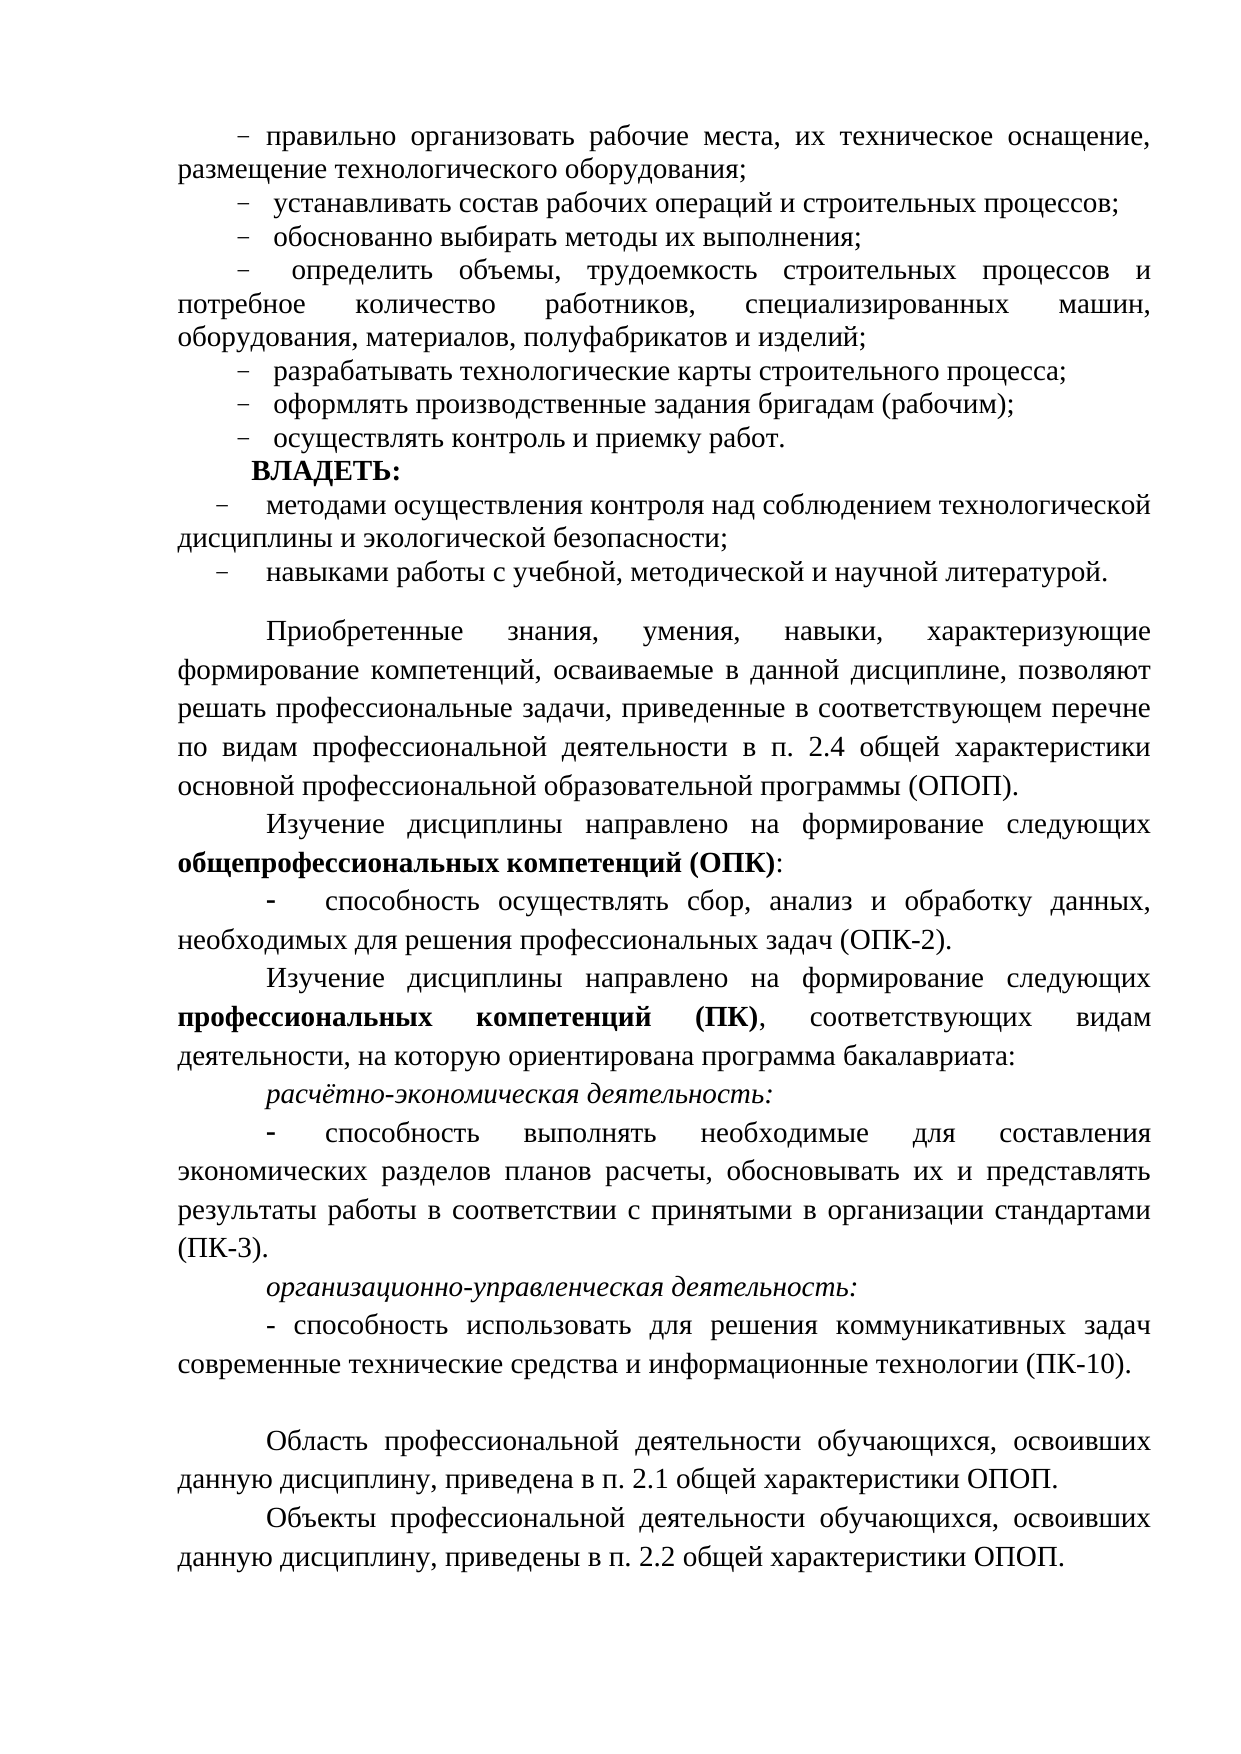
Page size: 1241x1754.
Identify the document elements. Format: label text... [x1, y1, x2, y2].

text Изучение дисциплины направлено на формирование следующих профессиональных компетенций (ПК), соответствующих видам деятельности, на которую ориентирована программа бакалавриата: [177, 961, 1152, 1071]
list правильно организовать рабочие места, их техническое оснащение, размещение технологического оборудования; [177, 118, 1152, 185]
list осуществлять контроль и приемку работ. [177, 420, 1152, 453]
text - способность использовать для решения коммуникативных задач современные технические средства и информационные технологии (ПК-10). [177, 1307, 1152, 1379]
list определить объемы, трудоемкость строительных процессов и потребное количество работников, специализированных машин, оборудования, материалов, полуфабрикатов и изделий; [177, 252, 1152, 353]
text расчётно-экономическая деятельность: [177, 1076, 1152, 1110]
list устанавливать состав рабочих операций и строительных процессов; [177, 185, 1152, 219]
text Объекты профессиональной деятельности обучающихся, освоивших данную дисциплину, приведены в п. 2.2 общей характеристики ОПОП. [177, 1500, 1152, 1572]
text Область профессиональной деятельности обучающихся, освоивших данную дисциплину, приведена в п. 2.1 общей характеристики ОПОП. [177, 1423, 1152, 1495]
list способность осуществлять сбор, анализ и обработку данных, необходимых для решения профессиональных задач (ОПК-2). [177, 883, 1152, 956]
list навыками работы с учебной, методической и научной литературой. [177, 554, 1152, 588]
text Изучение дисциплины направлено на формирование следующих общепрофессиональных компетенций (ОПК): [177, 806, 1152, 878]
list методами осуществления контроля над соблюдением технологической дисциплины и экологической безопасности; [177, 487, 1152, 554]
text Приобретенные знания, умения, навыки, характеризующие формирование компетенций, осваиваемые в данной дисциплине, позволяют решать профессиональные задачи, приведенные в соответствующем перечне по видам профессиональной деятельности в п. 2.4 общей характеристики основной профессиональной образовательной программы (ОПОП). [177, 613, 1152, 801]
list разрабатывать технологические карты строительного процесса; [177, 353, 1152, 386]
list способность выполнять необходимые для составления экономических разделов планов расчеты, обосновывать их и представлять результаты работы в соответствии с принятыми в организации стандартами (ПК-3). [177, 1115, 1152, 1264]
list оформлять производственные задания бригадам (рабочим); [177, 386, 1152, 420]
text ВЛАДЕТЬ: [177, 453, 1152, 487]
list обоснованно выбирать методы их выполнения; [177, 219, 1152, 252]
text организационно-управленческая деятельность: [177, 1269, 1152, 1302]
